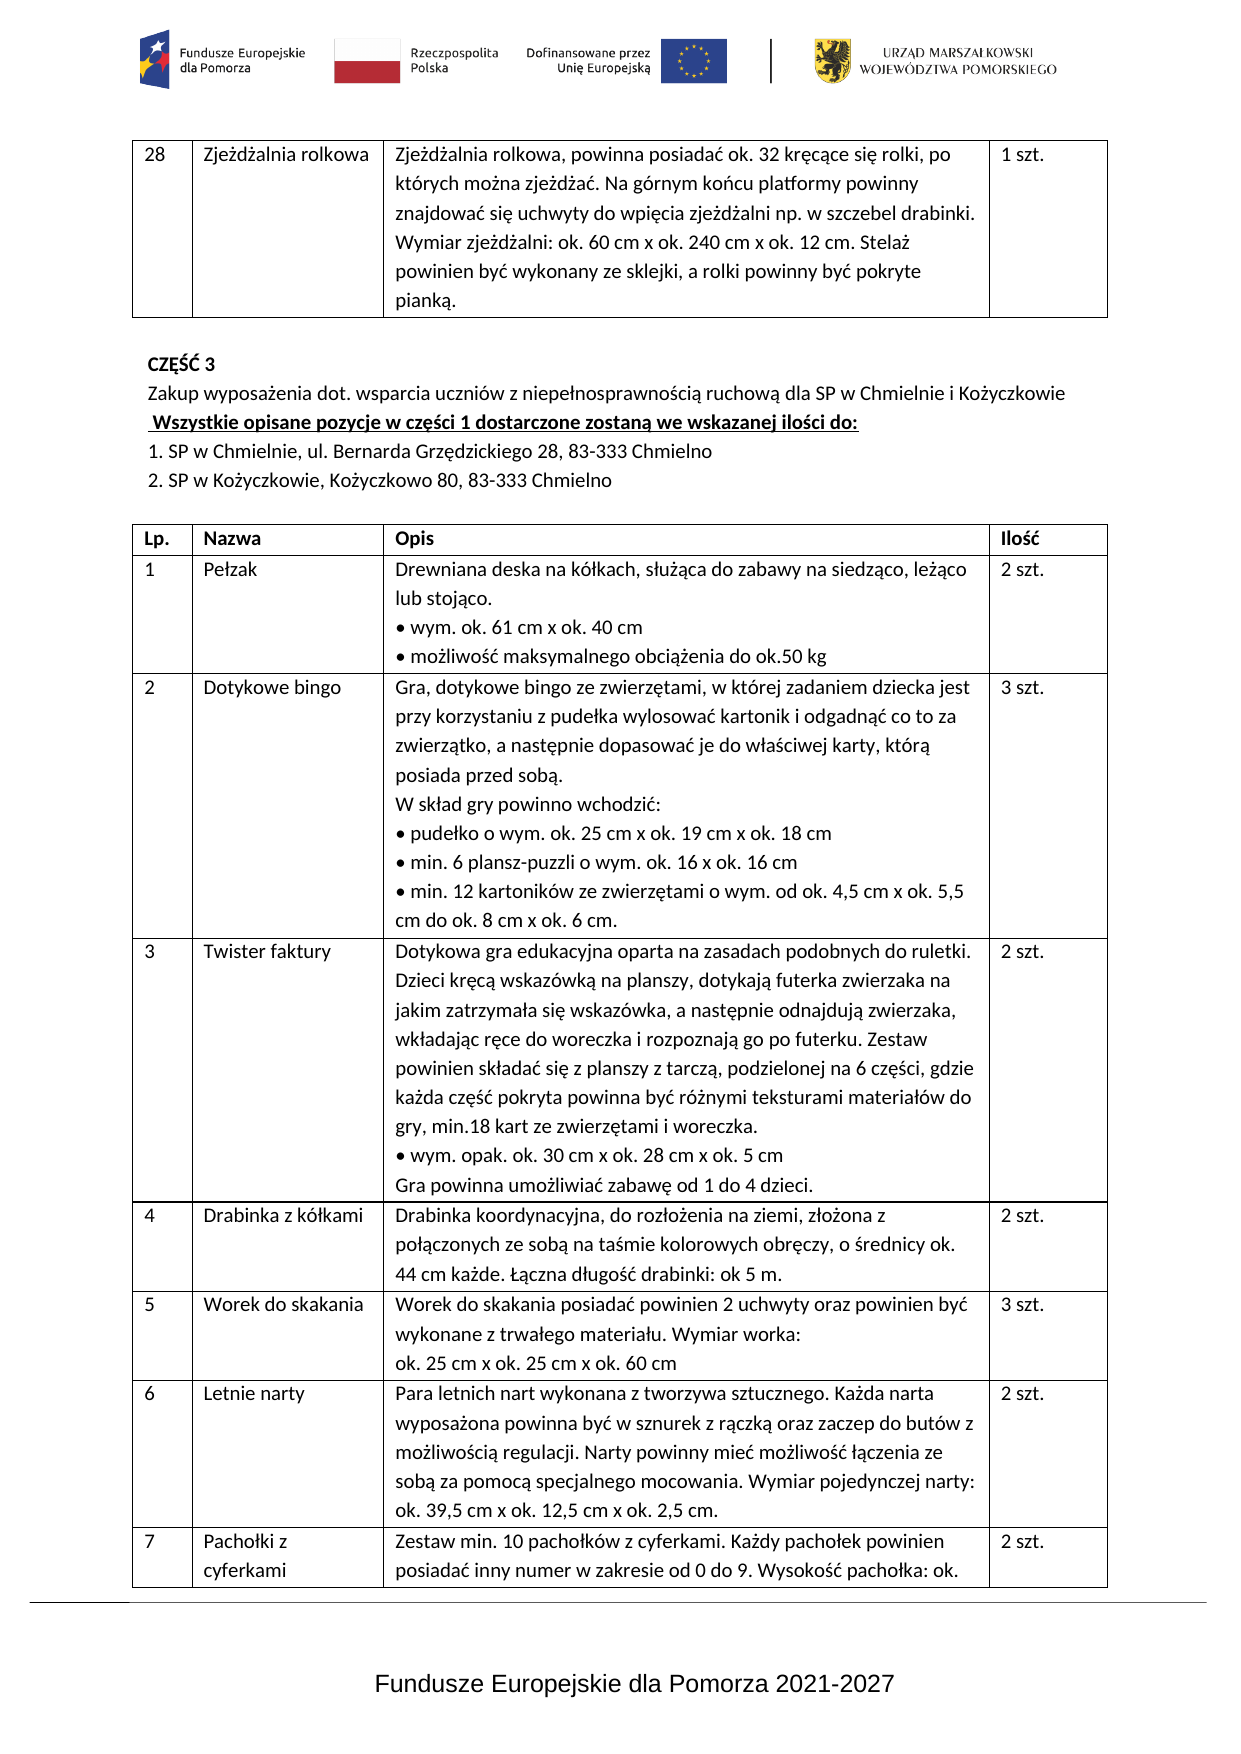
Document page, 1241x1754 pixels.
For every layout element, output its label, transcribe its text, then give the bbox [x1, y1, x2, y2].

text 1. SP w Chmielnie, ul. Bernarda Grzędzickiego 28, 83-333 Chmielno [148, 438, 1092, 464]
picture [125, 14, 1071, 104]
table_cell Pełzak [193, 556, 383, 673]
table_cell 28 [133, 141, 192, 317]
table_cell 3 [133, 939, 192, 1201]
table_cell 1 [133, 556, 192, 673]
table_cell 5 [133, 1292, 192, 1379]
table_cell 2 szt. [990, 1528, 1107, 1587]
table_cell Para letnich nart wykonana z tworzywa sztucznego. Każda narta wyposażona powinna być w sznurek z rączką oraz zaczep do butów z możliwością regulacji. Narty powinny mieć możliwość łączenia ze sobą za pomocą specjalnego mocowania. Wymiar pojedynczej narty: ok. 39,5 cm x ok. 12,5 cm x ok. 2,5 cm. [384, 1381, 989, 1527]
table_cell 1 szt. [990, 141, 1107, 317]
table_cell 2 szt. [990, 939, 1107, 1201]
table_cell 3 szt. [990, 1292, 1107, 1379]
table_cell 4 [133, 1203, 192, 1291]
table_header Ilość [990, 525, 1107, 555]
table_cell Worek do skakania [193, 1292, 383, 1379]
table_header Opis [384, 525, 989, 555]
table_header Lp. [133, 525, 192, 555]
text Wszystkie opisane pozycje w części 1 dostarczone zostaną we wskazanej ilości do: [148, 409, 1092, 435]
table_cell Twister faktury [193, 939, 383, 1201]
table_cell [384, 1528, 989, 1587]
table_cell Dotykowa gra edukacyjna oparta na zasadach podobnych do ruletki. Dzieci kręcą wskazówką na planszy, dotykają futerka zwierzaka na jakim zatrzymała się wskazówka, a następnie odnajdują zwierzaka, wkładając ręce do woreczka i rozpoznają go po futerku. Zestaw powinien składać się z planszy z tarczą, podzielonej na 6 części, gdzie każda część pokryta powinna być różnymi teksturami materiałów do gry, min.18 kart ze zwierzętami i woreczka. • wym. opak. ok. 30 cm x ok. 28 cm x ok. 5 cm Gra powinna umożliwiać zabawę od 1 do 4 dzieci. [384, 939, 989, 1201]
table_cell Gra, dotykowe bingo ze zwierzętami, w której zadaniem dziecka jest przy korzystaniu z pudełka wylosować kartonik i odgadnąć co to za zwierzątko, a następnie dopasować je do właściwej karty, którą posiada przed sobą. W skład gry powinno wchodzić: • pudełko o wym. ok. 25 cm x ok. 19 cm x ok. 18 cm • min. 6 plansz-puzzli o wym. ok. 16 x ok. 16 cm • min. 12 kartoników ze zwierzętami o wym. od ok. 4,5 cm x ok. 5,5 cm do ok. 8 cm x ok. 6 cm. [384, 674, 989, 937]
table_cell Zjeżdżalnia rolkowa [193, 141, 383, 317]
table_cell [193, 1528, 383, 1587]
table_cell Drabinka z kółkami [193, 1203, 383, 1291]
text CZĘŚĆ 3 [148, 351, 1092, 376]
table_cell Drewniana deska na kółkach, służąca do zabawy na siedząco, leżąco lub stojąco. • wym. ok. 61 cm x ok. 40 cm • możliwość maksymalnego obciążenia do ok.50 kg [384, 556, 989, 673]
table_cell 2 szt. [990, 1203, 1107, 1291]
table_cell Worek do skakania posiadać powinien 2 uchwyty oraz powinien być wykonane z trwałego materiału. Wymiar worka: ok. 25 cm x ok. 25 cm x ok. 60 cm [384, 1292, 989, 1379]
table_header Nazwa [193, 525, 383, 555]
table_cell 6 [133, 1381, 192, 1527]
text Zakup wyposażenia dot. wsparcia uczniów z niepełnosprawnością ruchową dla SP w Chmielnie i Kożyczkowie [148, 380, 1092, 406]
table_cell Dotykowe bingo [193, 674, 383, 937]
table_cell 2 szt. [990, 1381, 1107, 1527]
table_cell Drabinka koordynacyjna, do rozłożenia na ziemi, złożona z połączonych ze sobą na taśmie kolorowych obręczy, o średnicy ok. 44 cm każde. Łączna długość drabinki: ok 5 m. [384, 1203, 989, 1291]
table_cell 2 [133, 674, 192, 937]
table_cell 2 szt. [990, 556, 1107, 673]
table_cell Letnie narty [193, 1381, 383, 1527]
table_cell Zjeżdżalnia rolkowa, powinna posiadać ok. 32 kręcące się rolki, po których można zjeżdżać. Na górnym końcu platformy powinny znajdować się uchwyty do wpięcia zjeżdżalni np. w szczebel drabinki. Wymiar zjeżdżalni: ok. 60 cm x ok. 240 cm x ok. 12 cm. Stelaż powinien być wykonany ze sklejki, a rolki powinny być pokryte pianką. [384, 141, 989, 317]
table_cell 3 szt. [990, 674, 1107, 937]
table_cell 7 [133, 1528, 192, 1587]
text 2. SP w Kożyczkowie, Kożyczkowo 80, 83-333 Chmielno [148, 468, 1092, 493]
